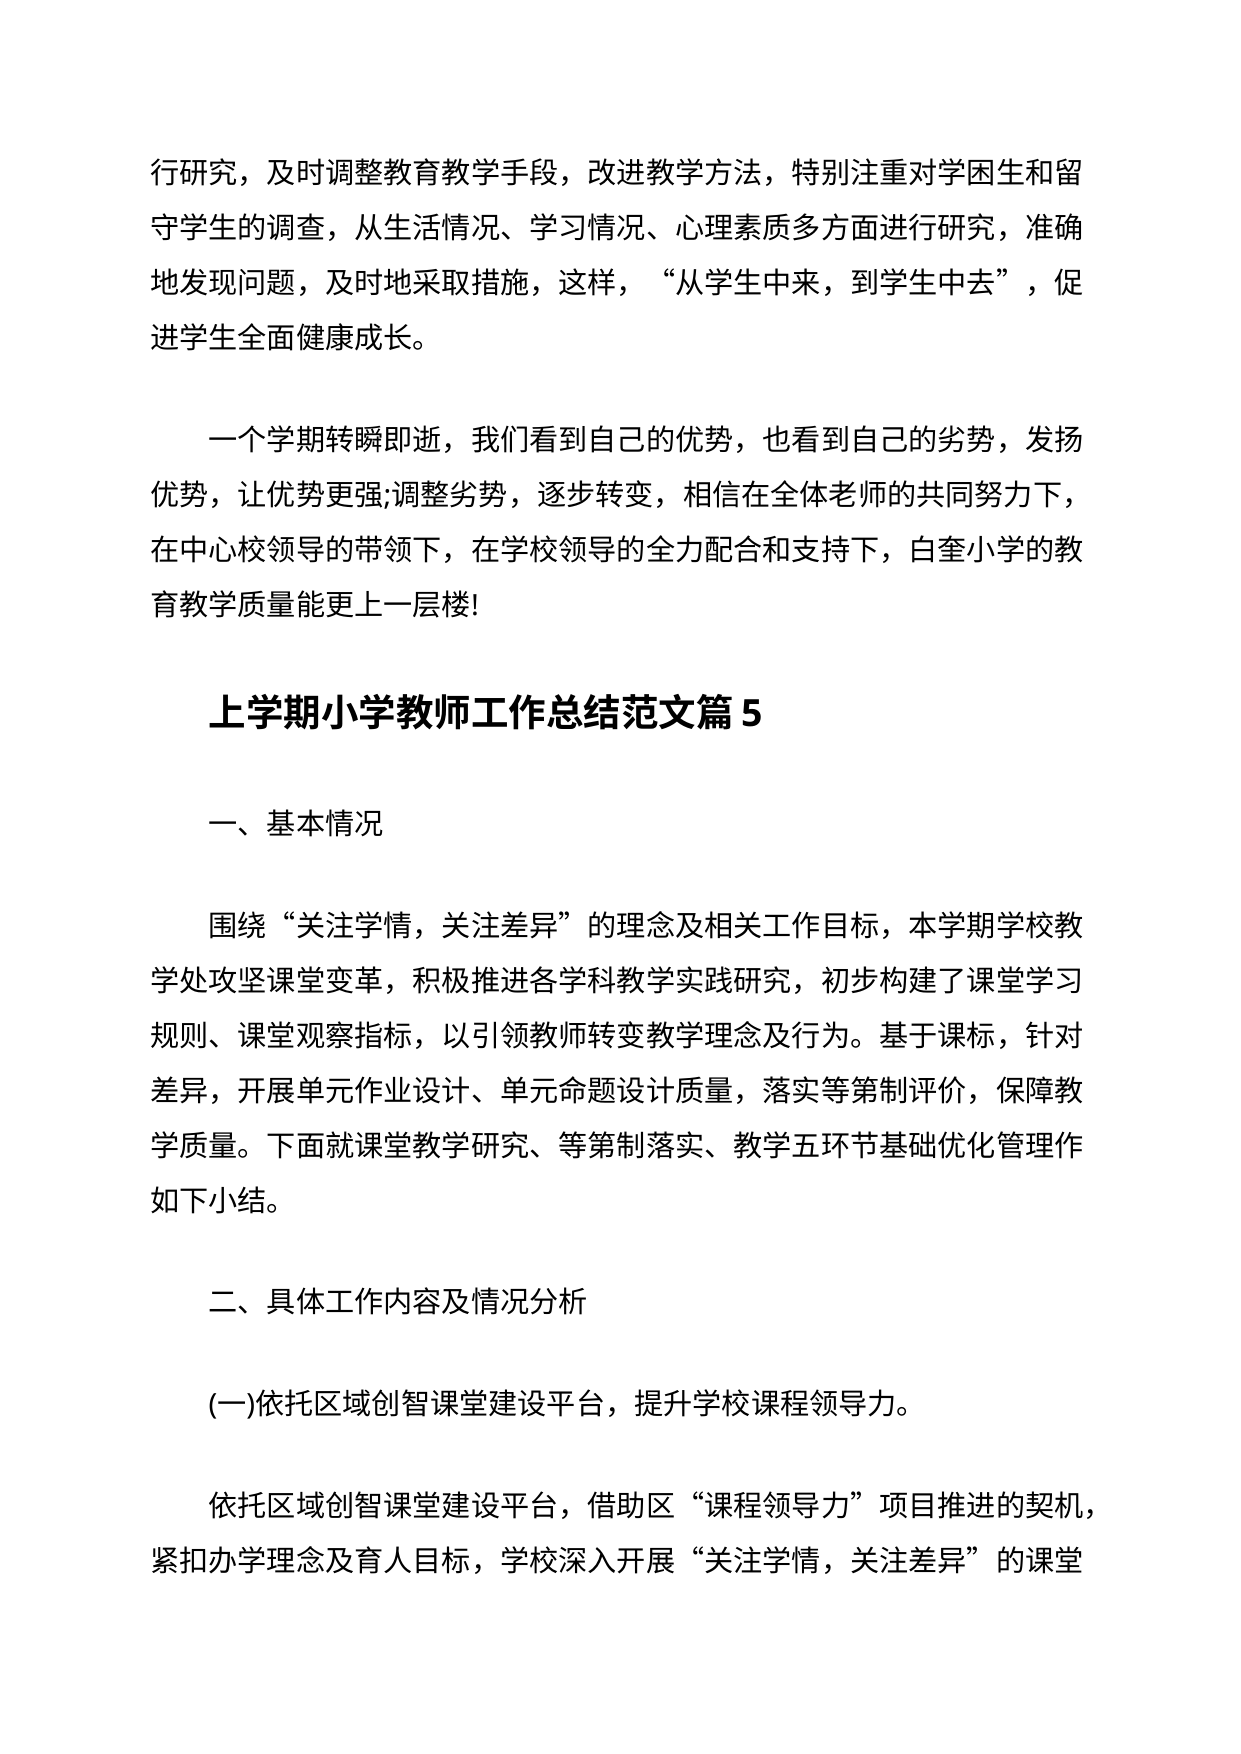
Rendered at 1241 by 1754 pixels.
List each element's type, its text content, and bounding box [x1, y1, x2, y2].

text 上学期小学教师工作总结范文篇5 [150, 683, 1090, 738]
text 一、基本情况 [150, 801, 1090, 843]
text (一)依托区域创智课堂建设平台，提升学校课程领导力。 [150, 1381, 1090, 1423]
text 二、具体工作内容及情况分析 [150, 1279, 1090, 1321]
text 一个学期转瞬即逝，我们看到自己的优势，也看到自己的劣势，发扬优势，让优势更强;调整劣势，逐步转变，相信在全体老师的共同努力下，在中心校领导的带领下，在学校领导的全力配合和支持下，白奎小学的教育教学质量能更上一层楼! [150, 416, 1090, 624]
text 围绕“关注学情，关注差异”的理念及相关工作目标，本学期学校教学处攻坚课堂变革，积极推进各学科教学实践研究，初步构建了课堂学习规则、课堂观察指标，以引领教师转变教学理念及行为。基于课标，针对差异，开展单元作业设计、单元命题设计质量，落实等第制评价，保障教学质量。下面就课堂教学研究、等第制落实、教学五环节基础优化管理作如下小结。 [150, 903, 1090, 1219]
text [150, 150, 1090, 357]
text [150, 1483, 1090, 1580]
